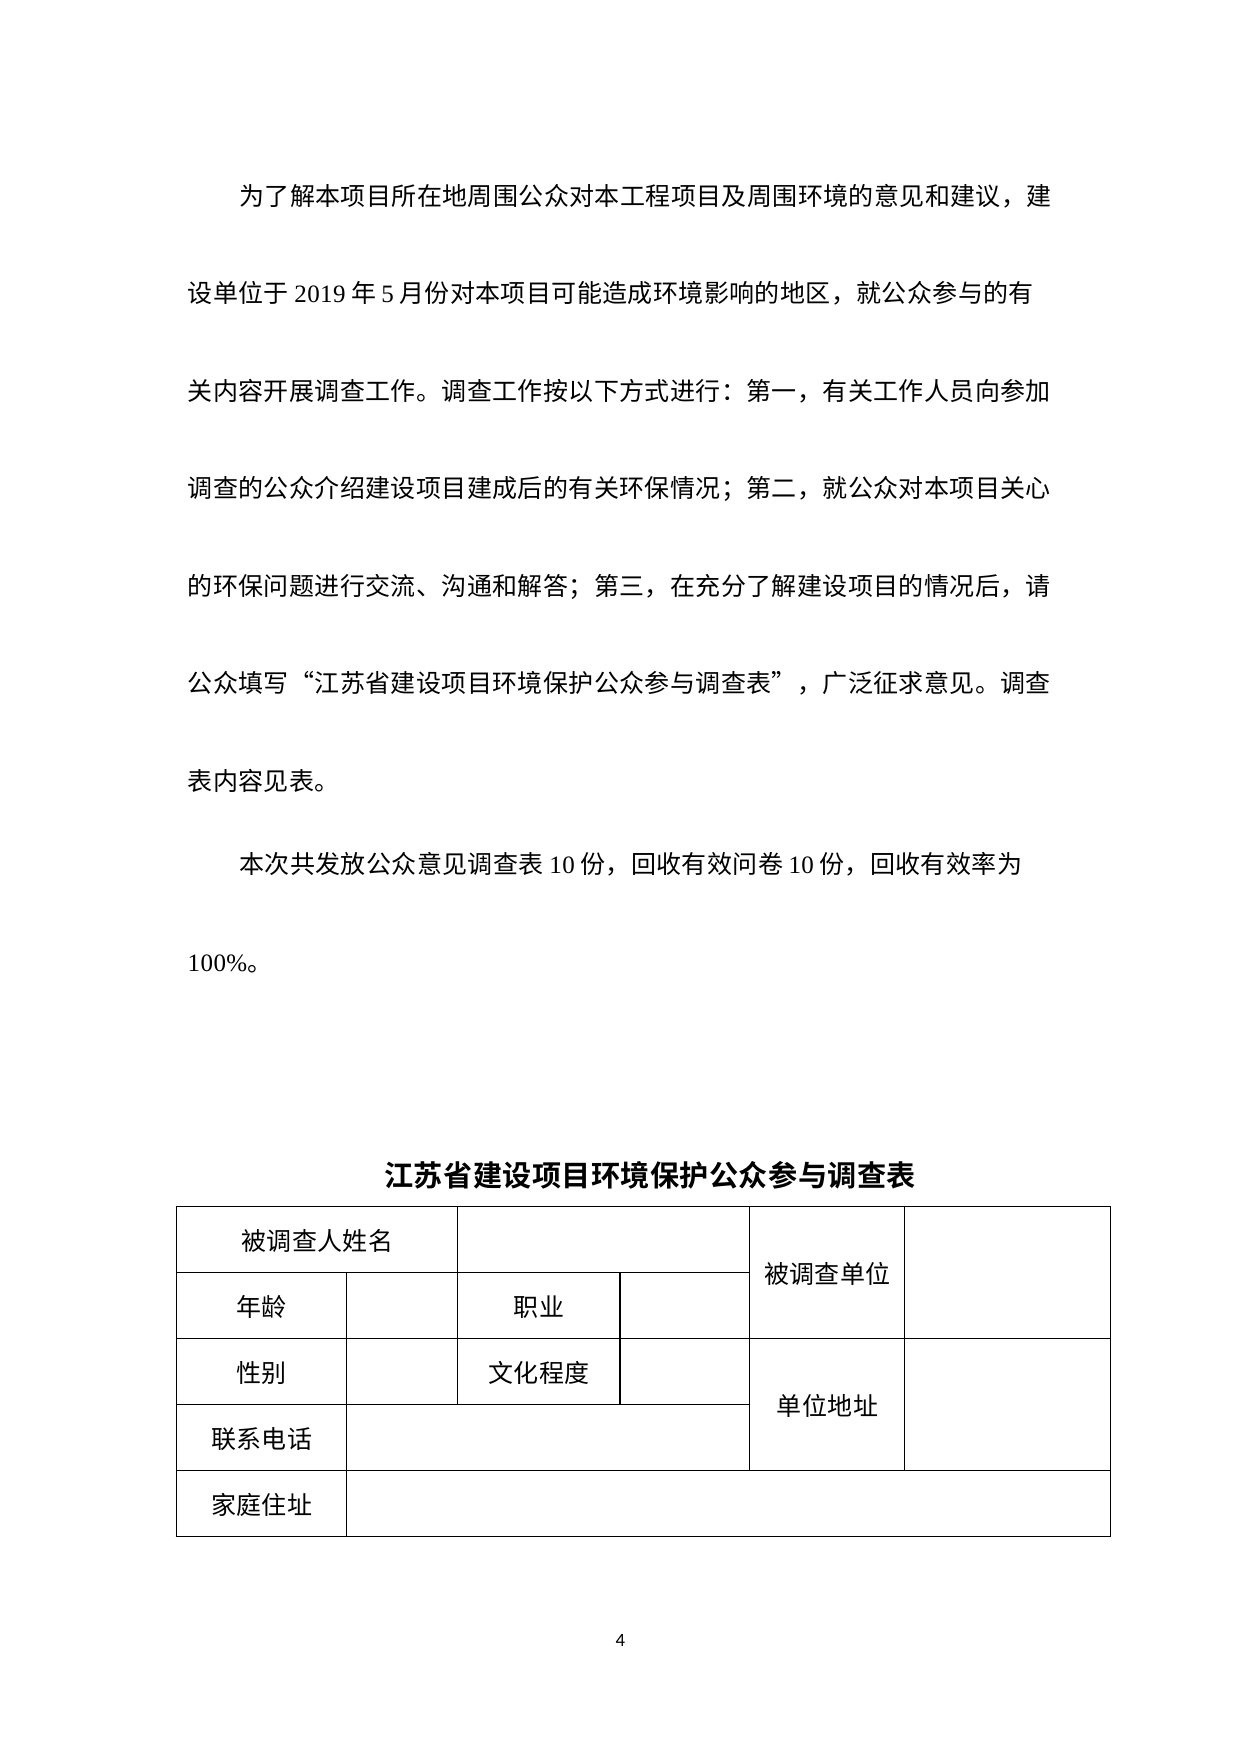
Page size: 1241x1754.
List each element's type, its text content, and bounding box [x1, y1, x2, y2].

table_cell [347, 1339, 457, 1404]
text 为了解本项目所在地周围公众对本工程项目及周围环境的意见和建议，建设单位于2019年5月份对本项目可能造成环境影响的地区，就公众参与的有关内容开展调查工作。调查工作按以下方式进行：第一，有关工作人员向参加调查的公众介绍建设项目建成后的有关环保情况；第二，就公众对本项目关心的环保问题进行交流、沟通和解答；第三，在充分了解建设项目的情况后，请公众填写“江苏省建设项目环境保护公众参与调查表”，广泛征求意见。调查表内容见表。 [187, 162, 1053, 812]
table_cell 联系电话 [177, 1405, 346, 1470]
table_cell 职业 [458, 1273, 619, 1338]
table_cell 单位地址 [750, 1339, 904, 1470]
table_cell [347, 1273, 457, 1338]
table_cell 家庭住址 [177, 1471, 346, 1536]
table_cell [621, 1273, 749, 1338]
table_cell [905, 1339, 1110, 1470]
text 江苏省建设项目环境保护公众参与调查表 [187, 1141, 1053, 1206]
table_cell [347, 1471, 1110, 1536]
table_header 被调查单位 [750, 1207, 904, 1338]
table_cell [621, 1339, 749, 1404]
text 本次共发放公众意见调查表10份，回收有效问卷10份，回收有效率为100%。 [187, 830, 1053, 993]
table_header [905, 1207, 1110, 1338]
table_header 被调查人姓名 [177, 1207, 457, 1272]
table_cell 性别 [177, 1339, 346, 1404]
table_cell 年龄 [177, 1273, 346, 1338]
table_cell [347, 1405, 749, 1470]
table_cell 文化程度 [458, 1339, 619, 1404]
table_header [458, 1207, 749, 1272]
